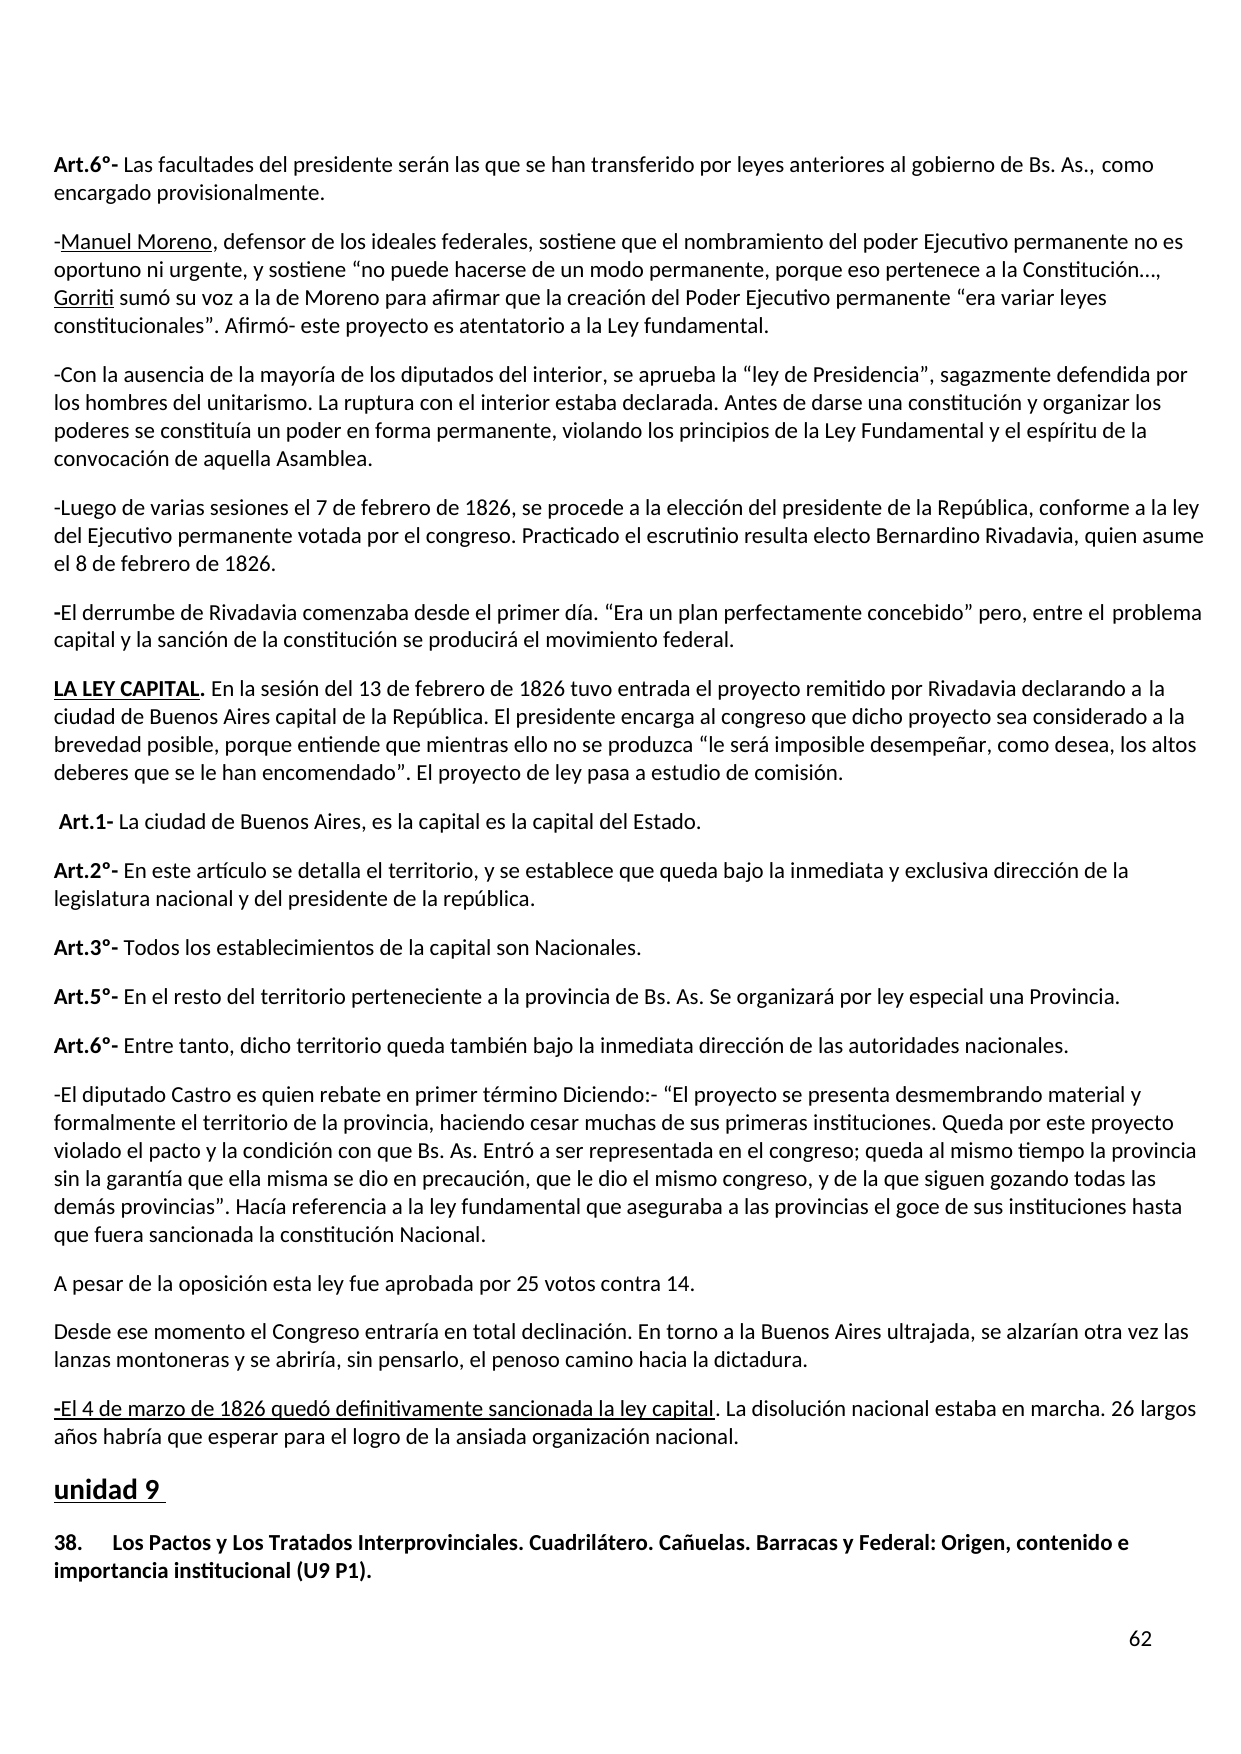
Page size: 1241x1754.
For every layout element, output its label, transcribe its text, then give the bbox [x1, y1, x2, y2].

text Art.5º- En el resto del territorio perteneciente a la provincia de Bs. As. Se organizará por ley especial una Provincia. [53, 982, 1211, 1010]
text Art.6º- Las facultades del presidente serán las que se han transferido por leyes anteriores al gobierno de Bs. As., como encargado provisionalmente. [53, 150, 1211, 206]
text 38. Los Pactos y Los Tratados Interprovinciales. Cuadrilátero. Cañuelas. Barracas y Federal: Origen, contenido e importancia institucional (U9 P1). [53, 1528, 1211, 1584]
text unidad 9 [53, 1471, 1211, 1507]
text A pesar de la oposición esta ley fue aprobada por 25 votos contra 14. [53, 1269, 1211, 1297]
text -El diputado Castro es quien rebate en primer término Diciendo:- “El proyecto se presenta desmembrando material y formalmente el territorio de la provincia, haciendo cesar muchas de sus primeras instituciones. Queda por este proyecto violado el pacto y la condición con que Bs. As. Entró a ser representada en el congreso; queda al mismo tiempo la provincia sin la garantía que ella misma se dio en precaución, que le dio el mismo congreso, y de la que siguen gozando todas las demás provincias”. Hacía referencia a la ley fundamental que aseguraba a las provincias el goce de sus instituciones hasta que fuera sancionada la constitución Nacional. [53, 1080, 1211, 1248]
text LA LEY CAPITAL. En la sesión del 13 de febrero de 1826 tuvo entrada el proyecto remitido por Rivadavia declarando a la ciudad de Buenos Aires capital de la República. El presidente encarga al congreso que dicho proyecto sea considerado a la brevedad posible, porque entiende que mientras ello no se produzca “le será imposible desempeñar, como desea, los altos deberes que se le han encomendado”. El proyecto de ley pasa a estudio de comisión. [53, 674, 1211, 787]
text -Luego de varias sesiones el 7 de febrero de 1826, se procede a la elección del presidente de la República, conforme a la ley del Ejecutivo permanente votada por el congreso. Practicado el escrutinio resulta electo Bernardino Rivadavia, quien asume el 8 de febrero de 1826. [53, 493, 1211, 577]
text Art.2º- En este artículo se detalla el territorio, y se establece que queda bajo la inmediata y exclusiva dirección de la legislatura nacional y del presidente de la república. [53, 856, 1211, 912]
text -Con la ausencia de la mayoría de los diputados del interior, se aprueba la “ley de Presidencia”, sagazmente defendida por los hombres del unitarismo. La ruptura con el interior estaba declarada. Antes de darse una constitución y organizar los poderes se constituía un poder en forma permanente, violando los principios de la Ley Fundamental y el espíritu de la convocación de aquella Asamblea. [53, 360, 1211, 472]
text Art.1- La ciudad de Buenos Aires, es la capital es la capital del Estado. [53, 807, 1211, 835]
text -Manuel Moreno, defensor de los ideales federales, sostiene que el nombramiento del poder Ejecutivo permanente no es oportuno ni urgente, y sostiene “no puede hacerse de un modo permanente, porque eso pertenece a la Constitución…, Gorriti sumó su voz a la de Moreno para afirmar que la creación del Poder Ejecutivo permanente “era variar leyes constitucionales”. Afirmó- este proyecto es atentatorio a la Ley fundamental. [53, 227, 1211, 339]
text -El derrumbe de Rivadavia comenzaba desde el primer día. “Era un plan perfectamente concebido” pero, entre el problema capital y la sanción de la constitución se producirá el movimiento federal. [53, 598, 1211, 654]
text Desde ese momento el Congreso entraría en total declinación. En torno a la Buenos Aires ultrajada, se alzarían otra vez las lanzas montoneras y se abriría, sin pensarlo, el penoso camino hacia la dictadura. [53, 1317, 1211, 1373]
text Art.3º- Todos los establecimientos de la capital son Nacionales. [53, 933, 1211, 961]
text Art.6º- Entre tanto, dicho territorio queda también bajo la inmediata dirección de las autoridades nacionales. [53, 1031, 1211, 1059]
text -El 4 de marzo de 1826 quedó definitivamente sancionada la ley capital. La disolución nacional estaba en marcha. 26 largos años habría que esperar para el logro de la ansiada organización nacional. [53, 1394, 1211, 1450]
